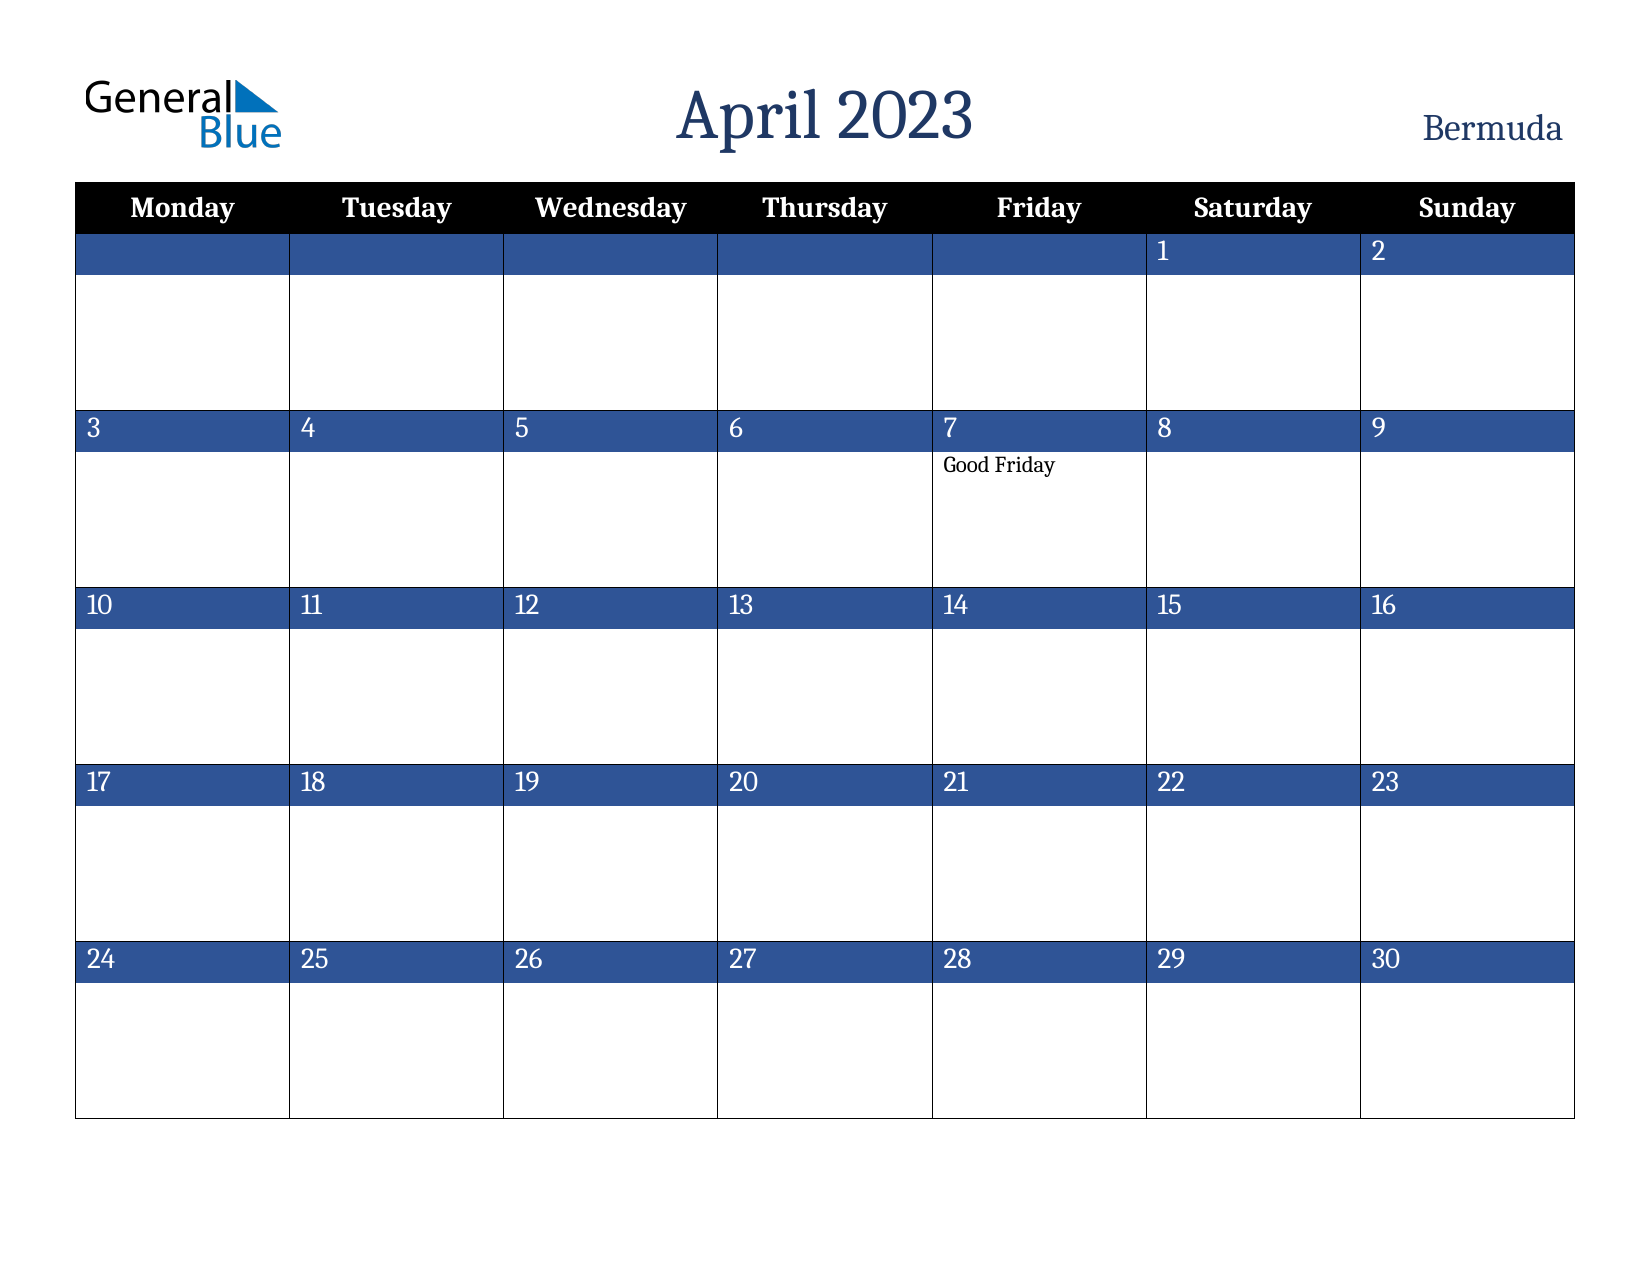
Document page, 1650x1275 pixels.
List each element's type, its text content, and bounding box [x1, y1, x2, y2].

table_cell 3 [76, 411, 289, 452]
table_cell [76, 806, 289, 941]
table_cell [718, 452, 932, 587]
table_cell 10 [76, 588, 289, 629]
table_cell 9 [1361, 411, 1574, 452]
table_cell [933, 629, 1146, 764]
table_cell [718, 629, 932, 764]
table_header April 2023 [504, 75, 1146, 182]
table_cell [933, 806, 1146, 941]
table_cell Saturday [1147, 183, 1360, 233]
table_cell [76, 234, 289, 275]
table_cell 30 [1361, 942, 1574, 983]
table_cell [290, 234, 503, 275]
table_cell [76, 275, 289, 410]
table_cell [933, 275, 1146, 410]
table_cell [504, 452, 717, 587]
table_cell 13 [718, 588, 932, 629]
table_cell 8 [1147, 411, 1360, 452]
table_cell 7 [933, 411, 1146, 452]
table_cell [933, 234, 1146, 275]
table_cell Good Friday [933, 452, 1146, 587]
table_cell [290, 983, 503, 1118]
table_cell 19 [504, 765, 717, 806]
table_cell 28 [933, 942, 1146, 983]
table_cell [718, 275, 932, 410]
table_cell Thursday [718, 183, 932, 233]
table_cell 20 [718, 765, 932, 806]
table_cell [1361, 452, 1574, 587]
table_cell 29 [1147, 942, 1360, 983]
table_cell Sunday [1361, 183, 1574, 233]
table_cell Monday [76, 183, 289, 233]
table_cell [718, 983, 932, 1118]
table_cell 11 [290, 588, 503, 629]
table_cell [718, 234, 932, 275]
table_cell 1 [1147, 234, 1360, 275]
picture [86, 80, 281, 148]
table_cell [933, 983, 1146, 1118]
table_cell Friday [933, 183, 1146, 233]
table_cell [290, 629, 503, 764]
table_cell [504, 983, 717, 1118]
table_cell [290, 452, 503, 587]
table_cell 16 [1361, 588, 1574, 629]
table_cell [76, 983, 289, 1118]
table_cell 12 [504, 588, 717, 629]
table_cell 27 [718, 942, 932, 983]
table_cell 4 [290, 411, 503, 452]
table_cell [504, 629, 717, 764]
table_cell [504, 806, 717, 941]
table_cell [290, 806, 503, 941]
table_cell 6 [718, 411, 932, 452]
table_header [76, 75, 503, 182]
table_cell [1147, 806, 1360, 941]
table_cell [1361, 983, 1574, 1118]
table_cell 15 [1147, 588, 1360, 629]
table_cell 2 [1361, 234, 1574, 275]
table_header Bermuda [1146, 75, 1574, 182]
table_cell [76, 452, 289, 587]
table_cell [1361, 275, 1574, 410]
table_cell 17 [76, 765, 289, 806]
table_cell 18 [290, 765, 503, 806]
table_cell 23 [1361, 765, 1574, 806]
table_cell [504, 275, 717, 410]
table_cell [718, 806, 932, 941]
table_cell [1147, 275, 1360, 410]
table_cell [1147, 629, 1360, 764]
table_cell 22 [1147, 765, 1360, 806]
table_cell [1147, 983, 1360, 1118]
table_cell [1361, 806, 1574, 941]
table_cell Tuesday [290, 183, 503, 233]
table_cell 24 [76, 942, 289, 983]
table_cell 25 [290, 942, 503, 983]
table_cell [1361, 629, 1574, 764]
table_cell Wednesday [504, 183, 717, 233]
table_cell [290, 275, 503, 410]
table_cell 14 [933, 588, 1146, 629]
table_cell 5 [504, 411, 717, 452]
table_cell [504, 234, 717, 275]
table_cell [1147, 452, 1360, 587]
table_cell 26 [504, 942, 717, 983]
table_cell [76, 629, 289, 764]
table_cell 21 [933, 765, 1146, 806]
